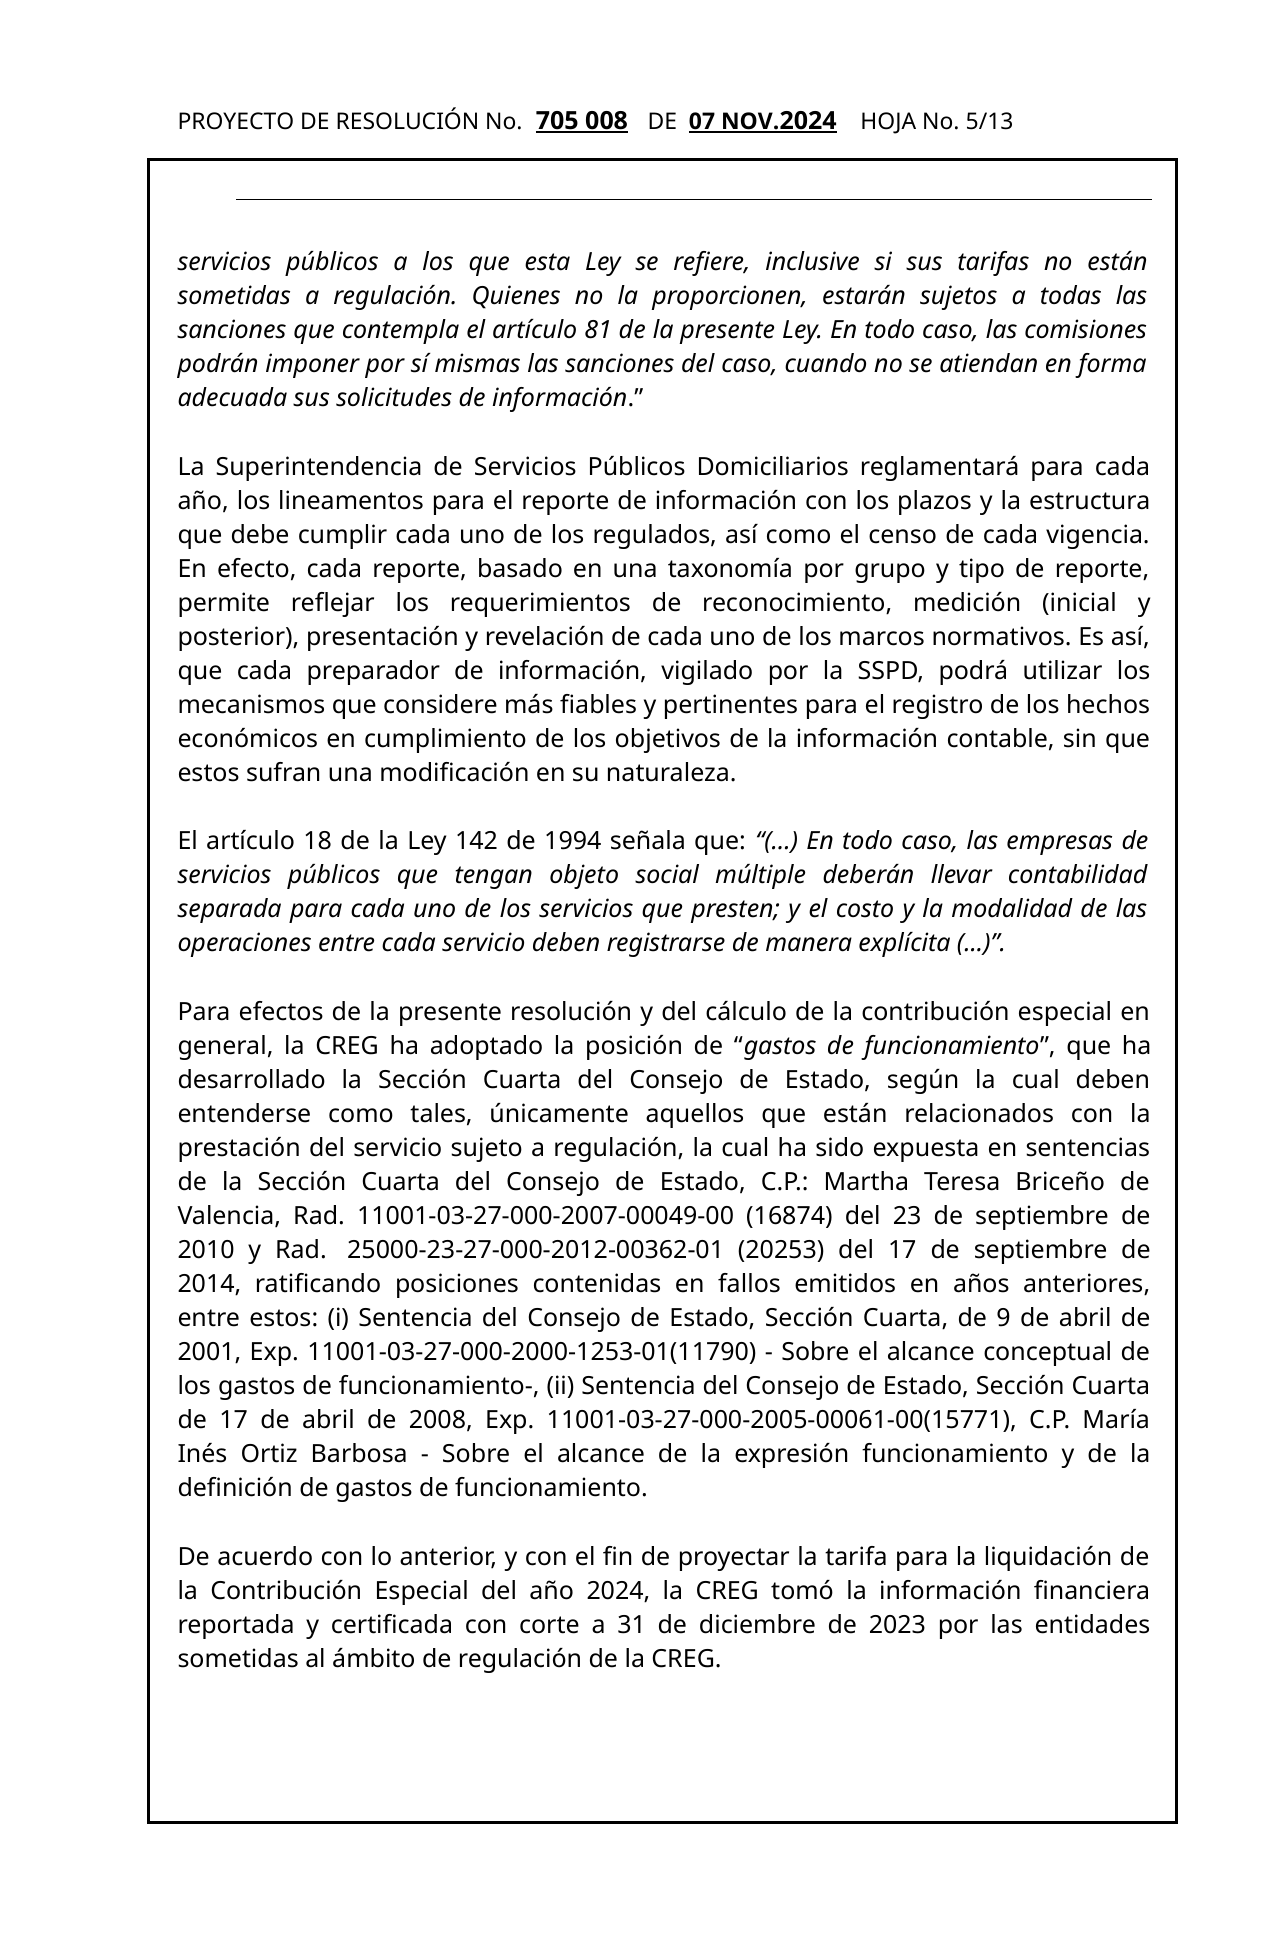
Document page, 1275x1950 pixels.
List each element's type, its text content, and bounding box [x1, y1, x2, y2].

text La Superintendencia de Servicios Públicos Domiciliarios reglamentará para cada año, los lineamentos para el reporte de información con los plazos y la estructura que debe cumplir cada uno de los regulados, así como el censo de cada vigencia. En efecto, cada reporte, basado en una taxonomía por grupo y tipo de reporte, permite reflejar los requerimientos de reconocimiento, medición (inicial y posterior), presentación y revelación de cada uno de los marcos normativos. Es así, que cada preparador de información, vigilado por la SSPD, podrá utilizar los mecanismos que considere más fiables y pertinentes para el registro de los hechos económicos en cumplimiento de los objetivos de la información contable, sin que estos sufran una modificación en su naturaleza. [177, 448, 1152, 789]
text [177, 244, 1152, 414]
text El artículo 18 de la Ley 142 de 1994 señala que: “(…) En todo caso, las empresas de servicios públicos que tengan objeto social múltiple deberán llevar contabilidad separada para cada uno de los servicios que presten; y el costo y la modalidad de las operaciones entre cada servicio deben registrarse de manera explícita (...)”. [177, 823, 1152, 959]
text Para efectos de la presente resolución y del cálculo de la contribución especial en general, la CREG ha adoptado la posición de “gastos de funcionamiento”, que ha desarrollado la Sección Cuarta del Consejo de Estado, según la cual deben entenderse como tales, únicamente aquellos que están relacionados con la prestación del servicio sujeto a regulación, la cual ha sido expuesta en sentencias de la Sección Cuarta del Consejo de Estado, C.P.: Martha Teresa Briceño de Valencia, Rad. 11001-03-27-000-2007-00049-00 (16874) del 23 de septiembre de 2010 y Rad. 25000-23-27-000-2012-00362-01 (20253) del 17 de septiembre de 2014, ratificando posiciones contenidas en fallos emitidos en años anteriores, entre estos: (i) Sentencia del Consejo de Estado, Sección Cuarta, de 9 de abril de 2001, Exp. 11001-03-27-000-2000-1253-01(11790) - Sobre el alcance conceptual de los gastos de funcionamiento-, (ii) Sentencia del Consejo de Estado, Sección Cuarta de 17 de abril de 2008, Exp. 11001-03-27-000-2005-00061-00(15771), C.P. María Inés Ortiz Barbosa - Sobre el alcance de la expresión funcionamiento y de la definición de gastos de funcionamiento. [177, 993, 1152, 1504]
text De acuerdo con lo anterior, y con el fin de proyectar la tarifa para la liquidación de la Contribución Especial del año 2024, la CREG tomó la información financiera reportada y certificada con corte a 31 de diciembre de 2023 por las entidades sometidas al ámbito de regulación de la CREG. [177, 1538, 1152, 1674]
